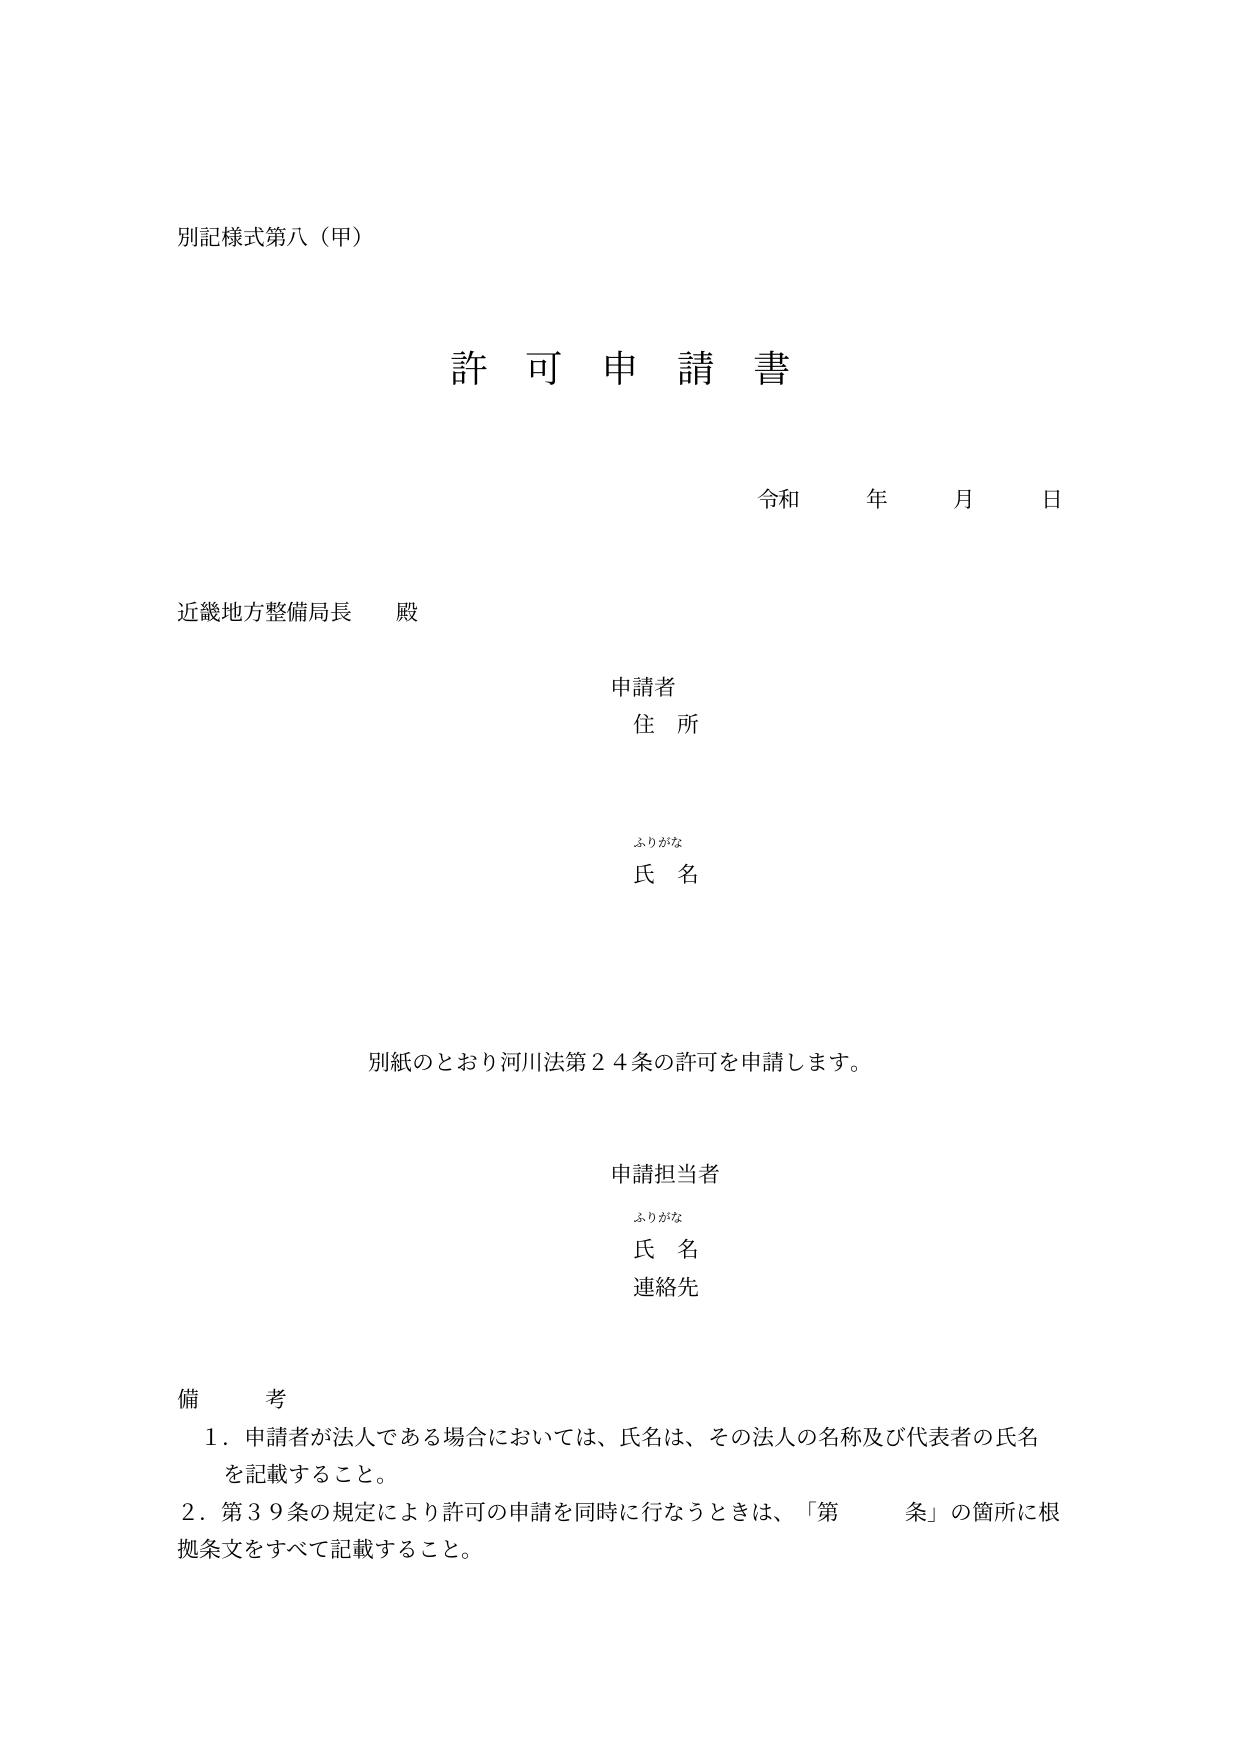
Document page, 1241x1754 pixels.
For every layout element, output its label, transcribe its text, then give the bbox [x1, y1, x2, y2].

text 許 可 申 請 書 [177, 329, 1063, 404]
text 氏 名 [633, 1229, 1063, 1267]
text 令和 年 月 日 [177, 479, 1063, 517]
text １．申請者が法人である場合においては、氏名は、その法人の名称及び代表者の氏名を記載すること。 [200, 1417, 1040, 1492]
text 別記様式第八（甲） [177, 217, 1063, 254]
text 申請者 [610, 667, 1063, 704]
text 別紙のとおり河川法第２４条の許可を申請します。 [177, 1042, 1063, 1079]
text 備 考 [177, 1379, 1063, 1417]
text ふりがな [633, 1192, 1063, 1229]
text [177, 1492, 1063, 1567]
text 近畿地方整備局長 殿 [177, 592, 1063, 629]
text 住 所 [633, 704, 1063, 742]
text 申請担当者 [610, 1154, 1063, 1192]
text 氏 名 [633, 854, 1063, 892]
text ふりがな [633, 817, 1063, 854]
text 連絡先 [633, 1267, 1063, 1304]
